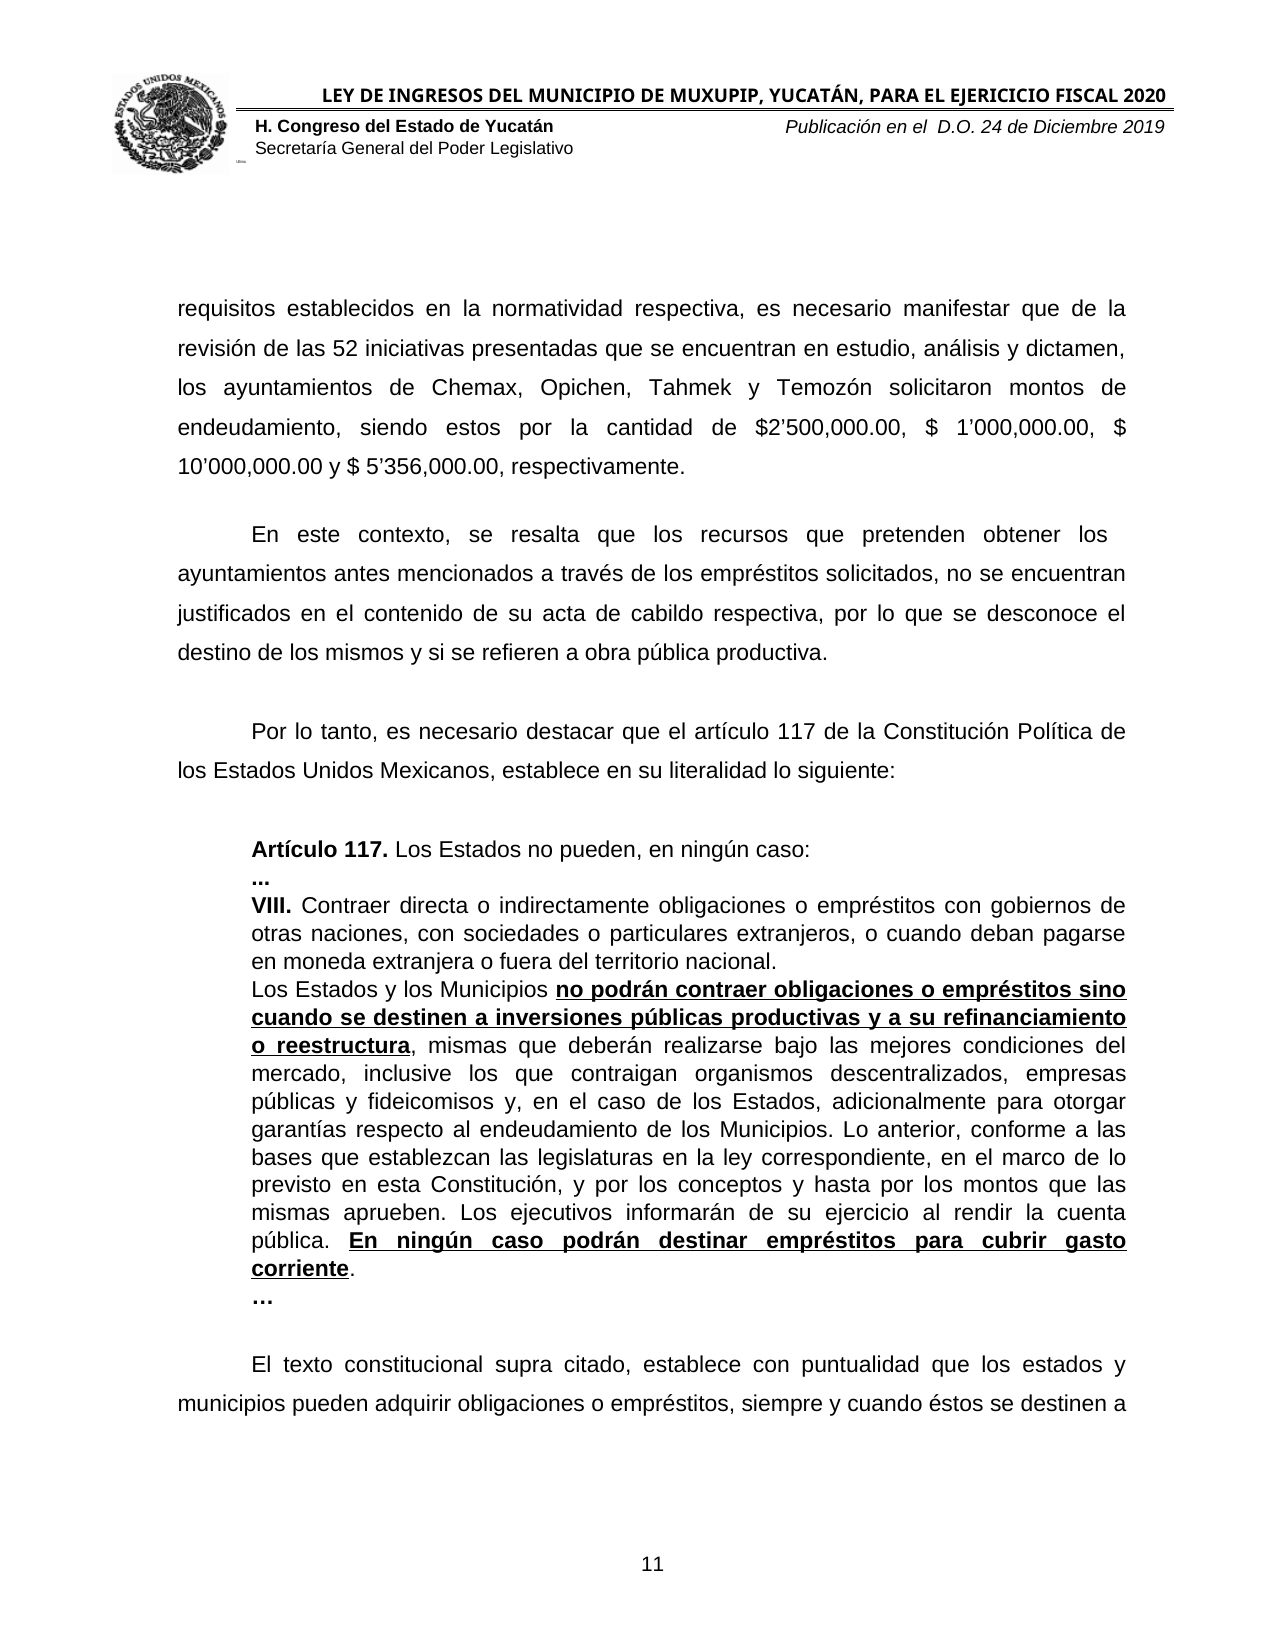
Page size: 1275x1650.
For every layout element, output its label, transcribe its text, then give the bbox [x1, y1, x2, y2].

text ... [251, 864, 1127, 891]
text VIII. Contraer directa o indirectamente obligaciones o empréstitos con gobiernos de otras naciones, con sociedades o particulares extranjeros, o cuando deban pagarse en moneda extranjera o fuera del territorio nacional. [251, 892, 1127, 974]
text Artículo 117. Los Estados no pueden, en ningún caso: [251, 836, 1127, 863]
text Por lo tanto, es necesario destacar que el artículo 117 de la Constitución Política de los Estados Unidos Mexicanos, establece en su literalidad lo siguiente: [177, 718, 1127, 784]
text … [251, 1283, 1127, 1309]
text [177, 295, 1127, 479]
text En este contexto, se resalta que los recursos que pretenden obtener los ayuntamientos antes mencionados a través de los empréstitos solicitados, no se encuentran justificados en el contenido de su acta de cabildo respectiva, por lo que se desconoce el destino de los mismos y si se refieren a obra pública productiva. [177, 521, 1127, 665]
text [177, 1351, 1127, 1416]
text Los Estados y los Municipios no podrán contraer obligaciones o empréstitos sino cuando se destinen a inversiones públicas productivas y a su refinanciamiento o reestructura, mismas que deberán realizarse bajo las mejores condiciones del mercado, inclusive los que contraigan organismos descentralizados, empresas públicas y fideicomisos y, en el caso de los Estados, adicionalmente para otorgar garantías respecto al endeudamiento de los Municipios. Lo anterior, conforme a las bases que establezcan las legislaturas en la ley correspondiente, en el marco de lo previsto en esta Constitución, y por los conceptos y hasta por los montos que las mismas aprueben. Los ejecutivos informarán de su ejercicio al rendir la cuenta pública. En ningún caso podrán destinar empréstitos para cubrir gasto corriente. [251, 1028, 1127, 1282]
